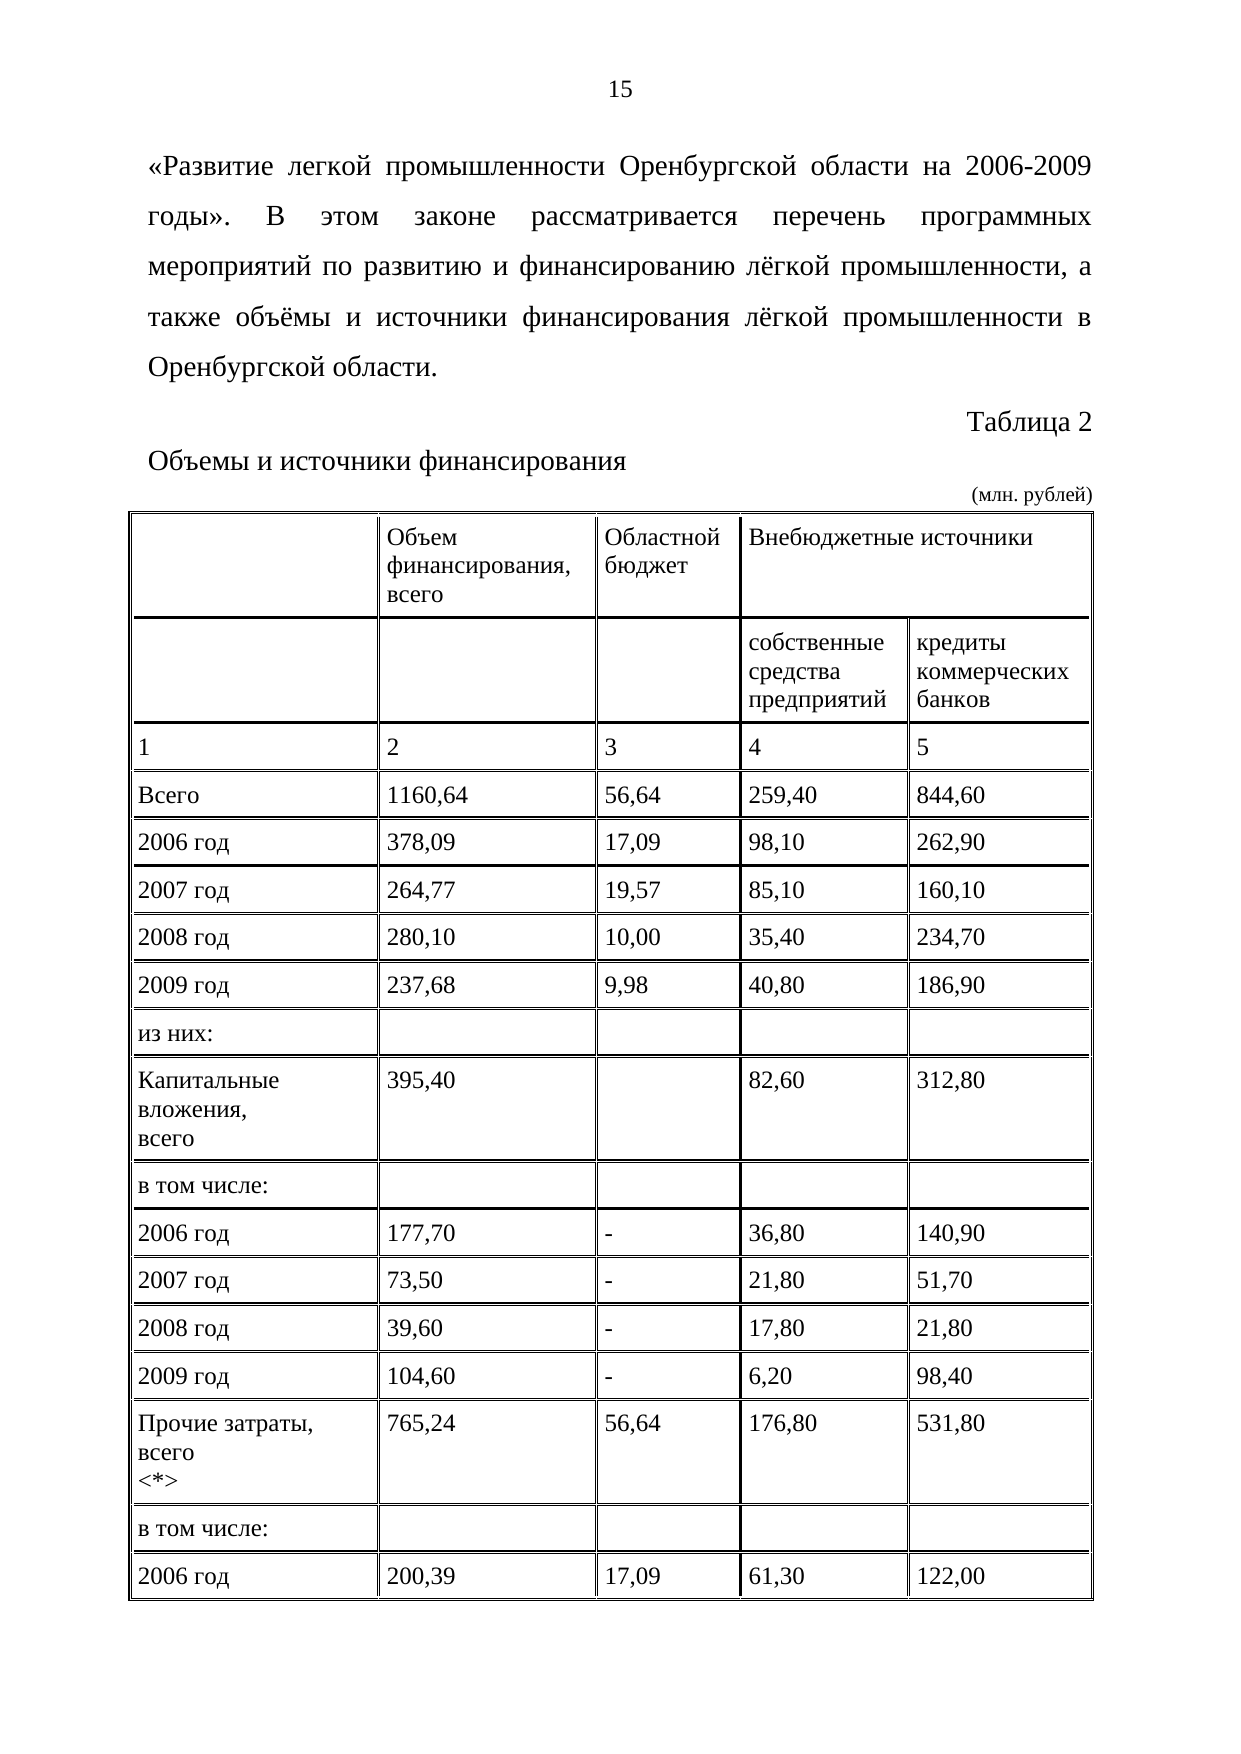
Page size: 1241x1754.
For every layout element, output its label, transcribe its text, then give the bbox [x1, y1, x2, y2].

table_cell 1 [132, 721, 377, 769]
table_cell 2007 год [132, 864, 377, 911]
table_cell собственные средства предприятий [742, 619, 907, 721]
text (млн. рублей) [148, 482, 1092, 506]
table_cell 176,80 [742, 1401, 907, 1502]
table_cell 5 [910, 721, 1091, 769]
table_cell - [598, 1258, 739, 1302]
table_cell [742, 1163, 907, 1207]
table_cell 122,00 [909, 1550, 1091, 1598]
table_cell кредиты коммерческих банков [910, 616, 1091, 721]
table_cell Прочие затраты, всего <*> [132, 1398, 377, 1502]
table_cell [598, 1506, 739, 1550]
table_cell 6,20 [742, 1353, 907, 1397]
table_cell 61,30 [740, 1554, 909, 1598]
table_cell 186,90 [910, 959, 1091, 1007]
table_cell 39,60 [380, 1306, 595, 1350]
table_cell 312,80 [910, 1054, 1091, 1159]
table_cell 56,64 [598, 1401, 739, 1502]
table_header Внебюджетные источники [740, 514, 1091, 616]
table_cell 73,50 [380, 1258, 595, 1302]
table_cell 2008 год [132, 911, 377, 959]
table_cell 21,80 [910, 1302, 1091, 1350]
table_cell 19,57 [598, 867, 739, 911]
table_cell 259,40 [742, 772, 907, 816]
table_cell 2007 год [132, 1255, 377, 1302]
table_cell [910, 1159, 1091, 1207]
table_header [132, 514, 379, 616]
table_cell 378,09 [380, 820, 595, 864]
table_cell Всего [130, 769, 379, 816]
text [148, 148, 1092, 382]
table_cell 56,64 [598, 772, 739, 816]
table_cell 104,60 [380, 1353, 595, 1397]
table_cell [742, 1506, 907, 1550]
table_header Объем финансирования, всего [379, 514, 596, 616]
table_cell 2008 год [132, 1302, 377, 1350]
table_cell - [598, 1353, 739, 1397]
table_cell 237,68 [380, 963, 595, 1007]
table_cell 35,40 [742, 915, 907, 959]
table_cell 40,80 [742, 963, 907, 1007]
table_cell 9,98 [598, 963, 739, 1007]
table_cell 98,40 [909, 1350, 1092, 1397]
table_cell [598, 619, 739, 721]
table_cell [380, 1506, 595, 1550]
table_cell Капитальные вложения, всего [132, 1054, 377, 1159]
table_cell 82,60 [742, 1058, 907, 1159]
table_cell в том числе: [132, 1503, 377, 1550]
table_cell 2009 год [132, 959, 377, 1007]
table_cell 2006 год [132, 1550, 379, 1598]
table_cell 3 [598, 724, 739, 769]
table_cell [380, 1163, 595, 1207]
table_cell [380, 619, 595, 721]
table_cell [132, 616, 377, 721]
table_cell 17,09 [596, 1554, 740, 1598]
table_cell [742, 1010, 907, 1054]
table_cell из них: [130, 1007, 379, 1054]
table_cell 200,39 [379, 1554, 596, 1598]
table_cell 264,77 [380, 867, 595, 911]
table_cell 765,24 [380, 1401, 595, 1502]
table_cell 844,60 [909, 769, 1092, 816]
table_cell [598, 1010, 739, 1054]
table_cell - [598, 1306, 739, 1350]
table_cell 2006 год [132, 1207, 377, 1254]
table_cell 140,90 [910, 1207, 1091, 1254]
table_cell 262,90 [910, 816, 1091, 864]
table_cell 1160,64 [380, 772, 595, 816]
table_cell 4 [742, 724, 907, 769]
table_cell 395,40 [380, 1058, 595, 1159]
table_cell 234,70 [910, 911, 1091, 959]
text Таблица 2 [148, 404, 1092, 438]
table_cell в том числе: [132, 1159, 377, 1207]
table_cell 2009 год [130, 1350, 379, 1397]
table_cell - [598, 1210, 739, 1254]
table_cell 2006 год [132, 816, 377, 864]
table_cell 17,80 [742, 1306, 907, 1350]
table_cell [598, 1163, 739, 1207]
table_cell 10,00 [598, 915, 739, 959]
table_cell 2 [380, 724, 595, 769]
table_cell 177,70 [380, 1210, 595, 1254]
table_cell 85,10 [742, 867, 907, 911]
table_cell 36,80 [742, 1210, 907, 1254]
table_header Областной бюджет [596, 514, 740, 616]
table_cell 17,09 [598, 820, 739, 864]
text Объемы и источники финансирования [148, 443, 1092, 477]
table_cell [909, 1007, 1092, 1054]
table_cell 98,10 [742, 820, 907, 864]
table_cell 160,10 [910, 864, 1091, 911]
table_cell 21,80 [742, 1258, 907, 1302]
table_cell [380, 1010, 595, 1054]
table_cell 280,10 [380, 915, 595, 959]
table_cell [910, 1503, 1091, 1550]
table_cell 51,70 [910, 1255, 1091, 1302]
table_cell 531,80 [910, 1398, 1091, 1502]
table_cell [598, 1058, 739, 1159]
